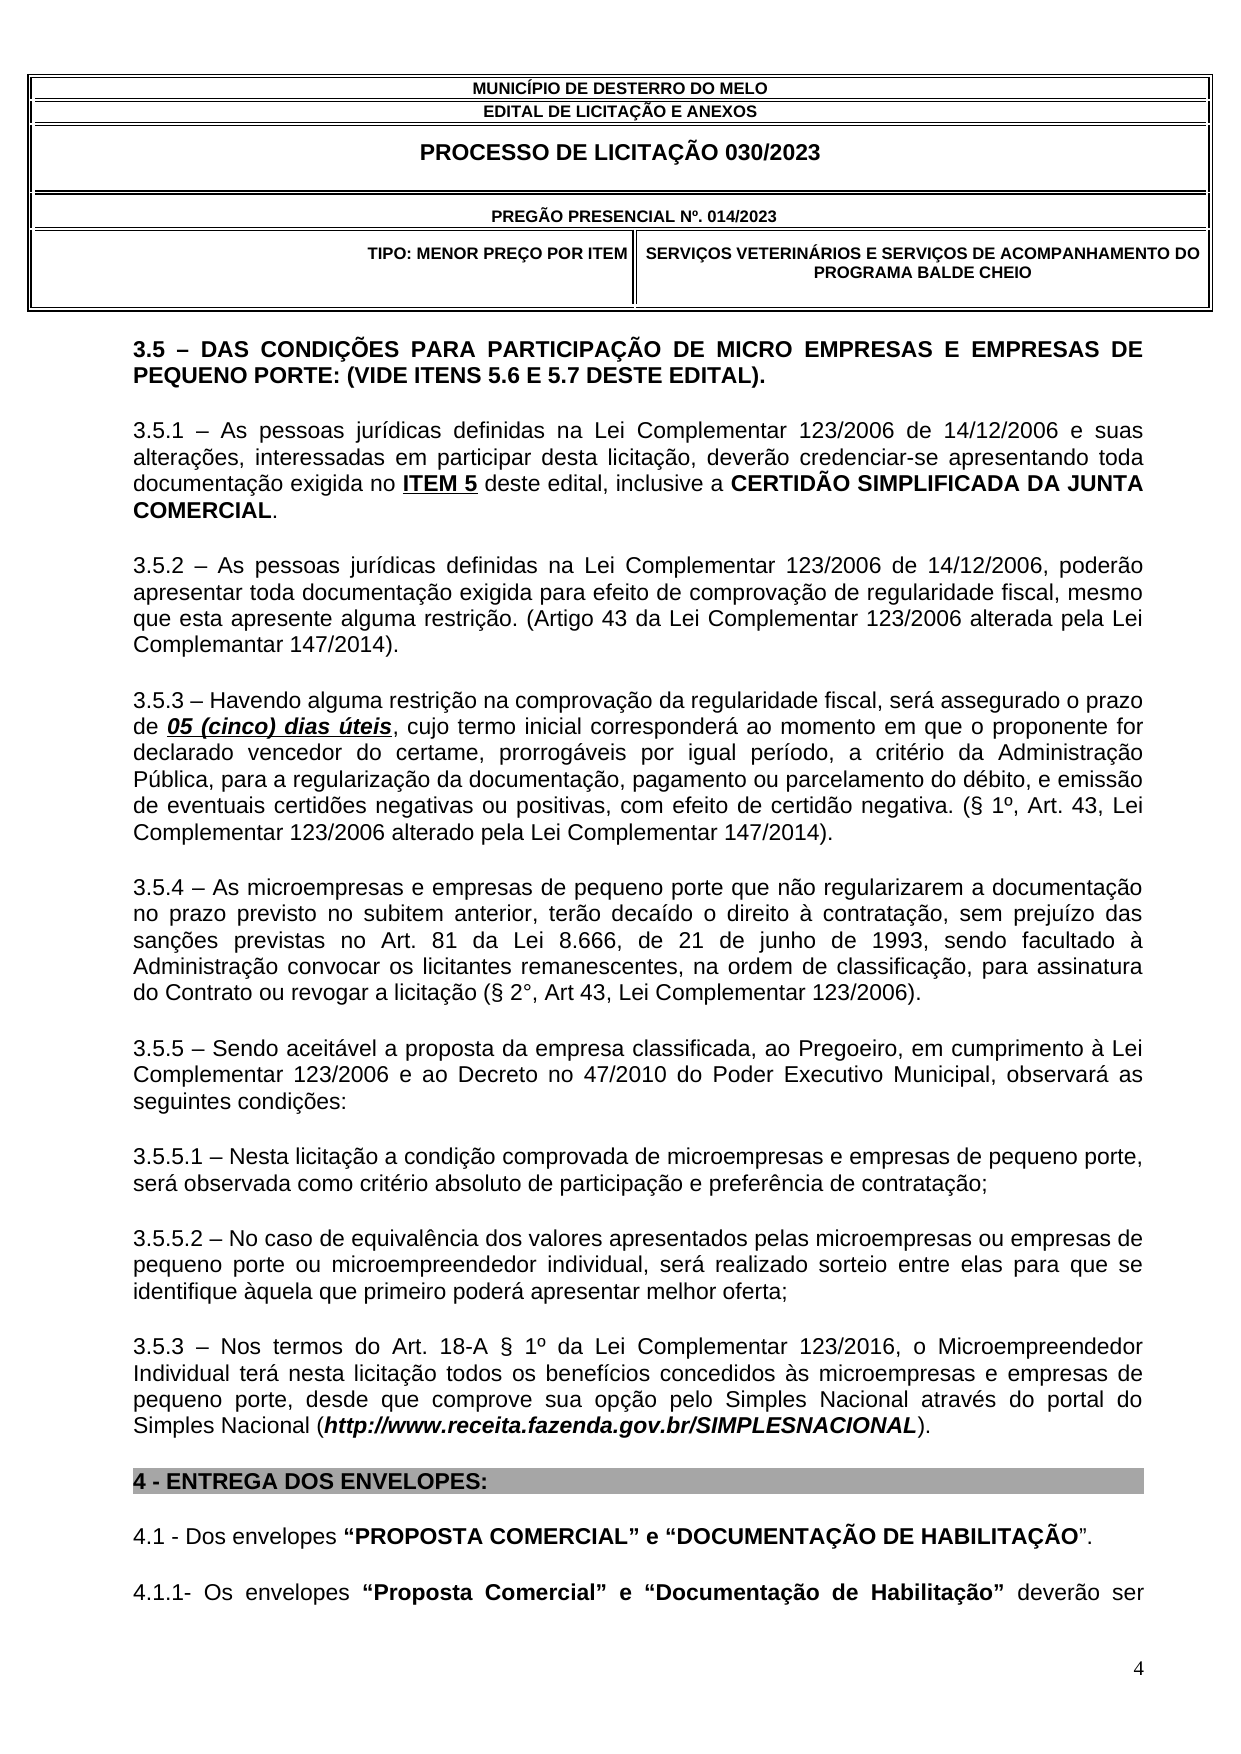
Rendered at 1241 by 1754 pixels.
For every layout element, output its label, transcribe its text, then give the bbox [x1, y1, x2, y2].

text 3.5 – DAS CONDIÇÕES PARA PARTICIPAÇÃO DE MICRO EMPRESAS E EMPRESAS DE PEQUENO PORTE: (VIDE ITENS 5.6 E 5.7 DESTE EDITAL). [133, 336, 1144, 388]
text 3.5.3 – Nos termos do Art. 18-A § 1º da Lei Complementar 123/2016, o Microempreendedor Individual terá nesta licitação todos os benefícios concedidos às microempresas e empresas de pequeno porte, desde que comprove sua opção pelo Simples Nacional através do portal do Simples Nacional (http://www.receita.fazenda.gov.br/SIMPLESNACIONAL). [133, 1333, 1144, 1439]
text 4 - ENTREGA DOS ENVELOPES: [133, 1468, 1144, 1494]
text 3.5.2 – As pessoas jurídicas definidas na Lei Complementar 123/2006 de 14/12/2006, poderão apresentar toda documentação exigida para efeito de comprovação de regularidade fiscal, mesmo que esta apresente alguma restrição. (Artigo 43 da Lei Complementar 123/2006 alterada pela Lei Complemantar 147/2014). [133, 552, 1144, 657]
text 3.5.4 – As microempresas e empresas de pequeno porte que não regularizarem a documentação no prazo previsto no subitem anterior, terão decaído o direito à contratação, sem prejuízo das sanções previstas no Art. 81 da Lei 8.666, de 21 de junho de 1993, sendo facultado à Administração convocar os licitantes remanescentes, na ordem de classificação, para assinatura do Contrato ou revogar a licitação (§ 2°, Art 43, Lei Complementar 123/2006). [133, 874, 1144, 1006]
text 3.5.5 – Sendo aceitável a proposta da empresa classificada, ao Pregoeiro, em cumprimento à Lei Complementar 123/2006 e ao Decreto no 47/2010 do Poder Executivo Municipal, observará as seguintes condições: [133, 1035, 1144, 1114]
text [133, 1579, 1144, 1605]
text 3.5.5.1 – Nesta licitação a condição comprovada de microempresas e empresas de pequeno porte, será observada como critério absoluto de participação e preferência de contratação; [133, 1143, 1144, 1196]
text 3.5.5.2 – No caso de equivalência dos valores apresentados pelas microempresas ou empresas de pequeno porte ou microempreendedor individual, será realizado sorteio entre elas para que se identifique àquela que primeiro poderá apresentar melhor oferta; [133, 1225, 1144, 1304]
text 3.5.1 – As pessoas jurídicas definidas na Lei Complementar 123/2006 de 14/12/2006 e suas alterações, interessadas em participar desta licitação, deverão credenciar-se apresentando toda documentação exigida no ITEM 5 deste edital, inclusive a CERTIDÃO SIMPLIFICADA DA JUNTA COMERCIAL. [133, 417, 1144, 523]
text 4.1 - Dos envelopes “PROPOSTA COMERCIAL” e “DOCUMENTAÇÃO DE HABILITAÇÃO”. [133, 1523, 1144, 1550]
text 3.5.3 – Havendo alguma restrição na comprovação da regularidade fiscal, será assegurado o prazo de 05 (cinco) dias úteis, cujo termo inicial corresponderá ao momento em que o proponente for declarado vencedor do certame, prorrogáveis por igual período, a critério da Administração Pública, para a regularização da documentação, pagamento ou parcelamento do débito, e emissão de eventuais certidões negativas ou positivas, com efeito de certidão negativa. (§ 1º, Art. 43, Lei Complementar 123/2006 alterado pela Lei Complementar 147/2014). [133, 687, 1144, 845]
